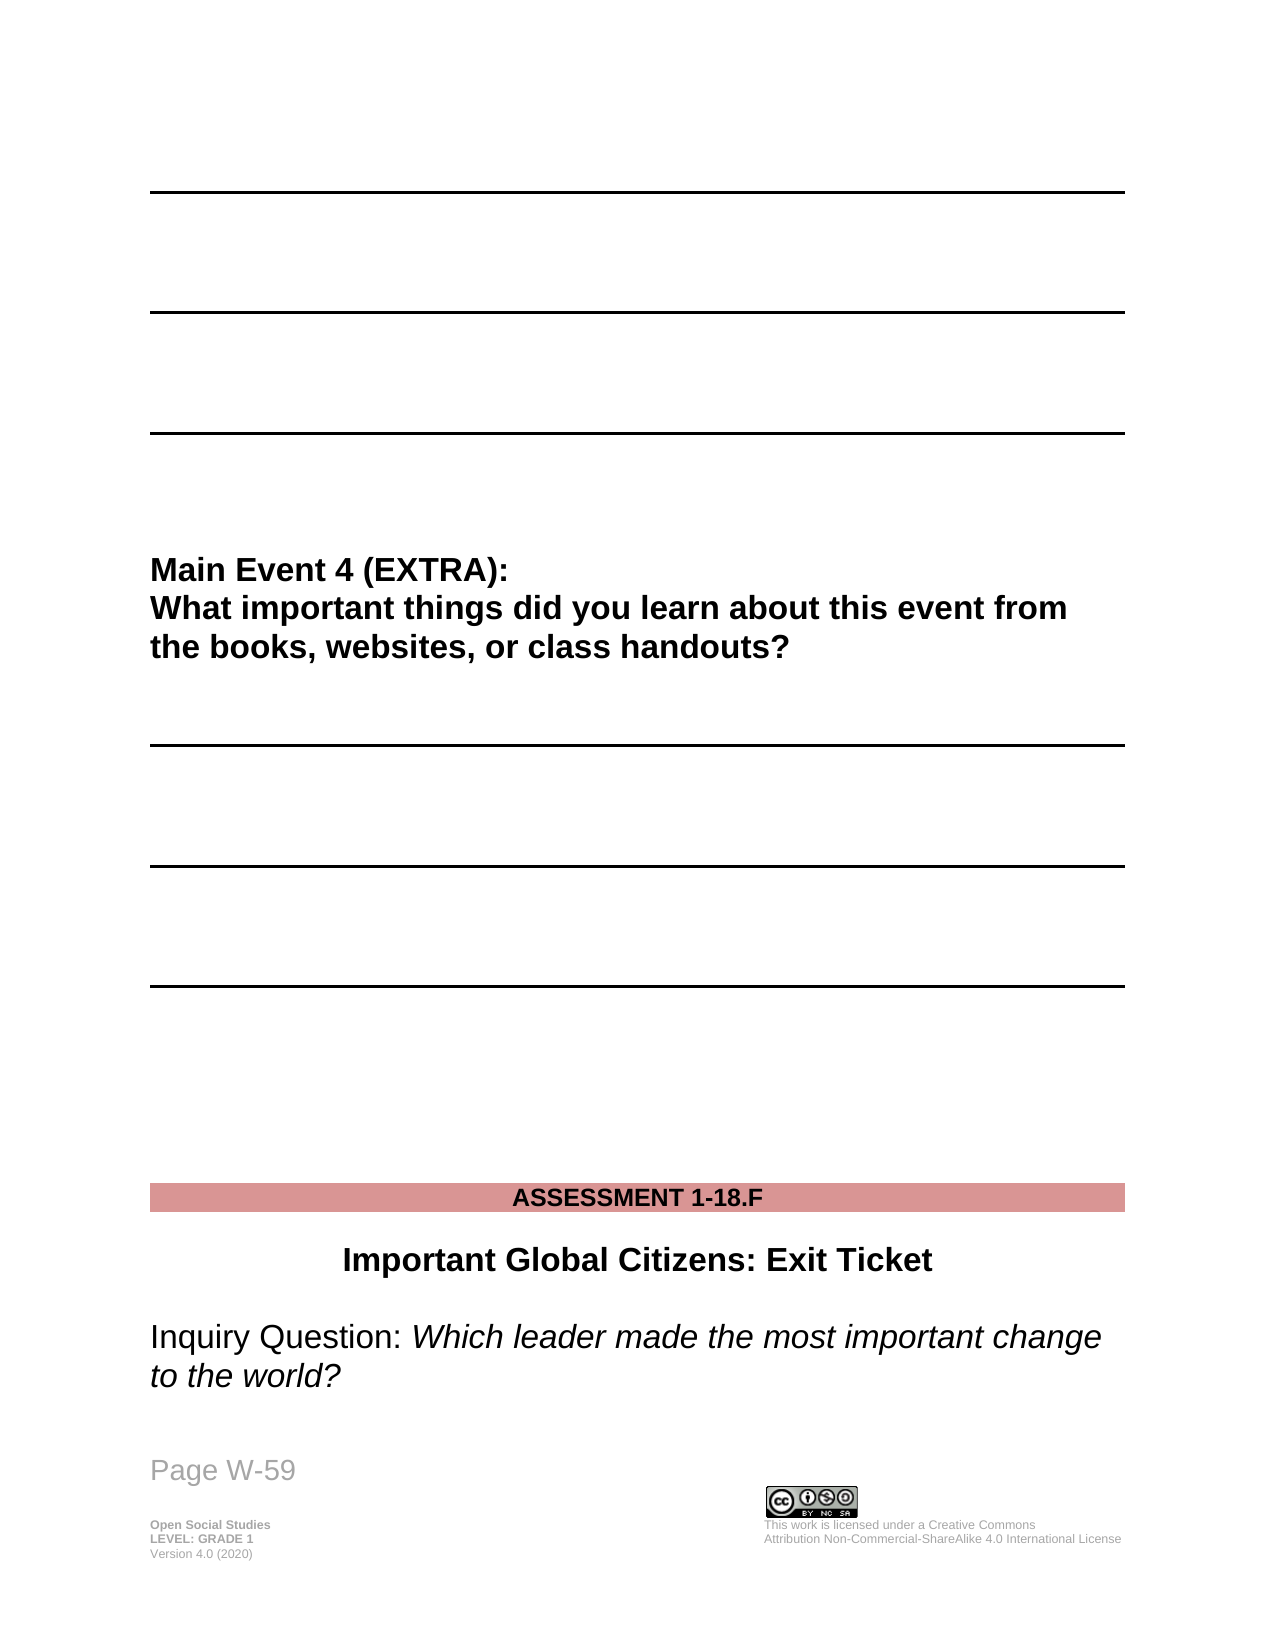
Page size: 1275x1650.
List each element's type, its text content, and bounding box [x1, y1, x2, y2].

text Main Event 4 (EXTRA): [150, 550, 1125, 588]
picture [766, 1486, 858, 1518]
text Inquiry Question: Which leader made the most important change to the world? [150, 1317, 1125, 1394]
text ASSESSMENT 1-18.F [150, 1183, 1125, 1212]
text Important Global Citizens: Exit Ticket [150, 1241, 1125, 1279]
text What important things did you learn about this event from the books, websites, or class handouts? [150, 588, 1125, 665]
